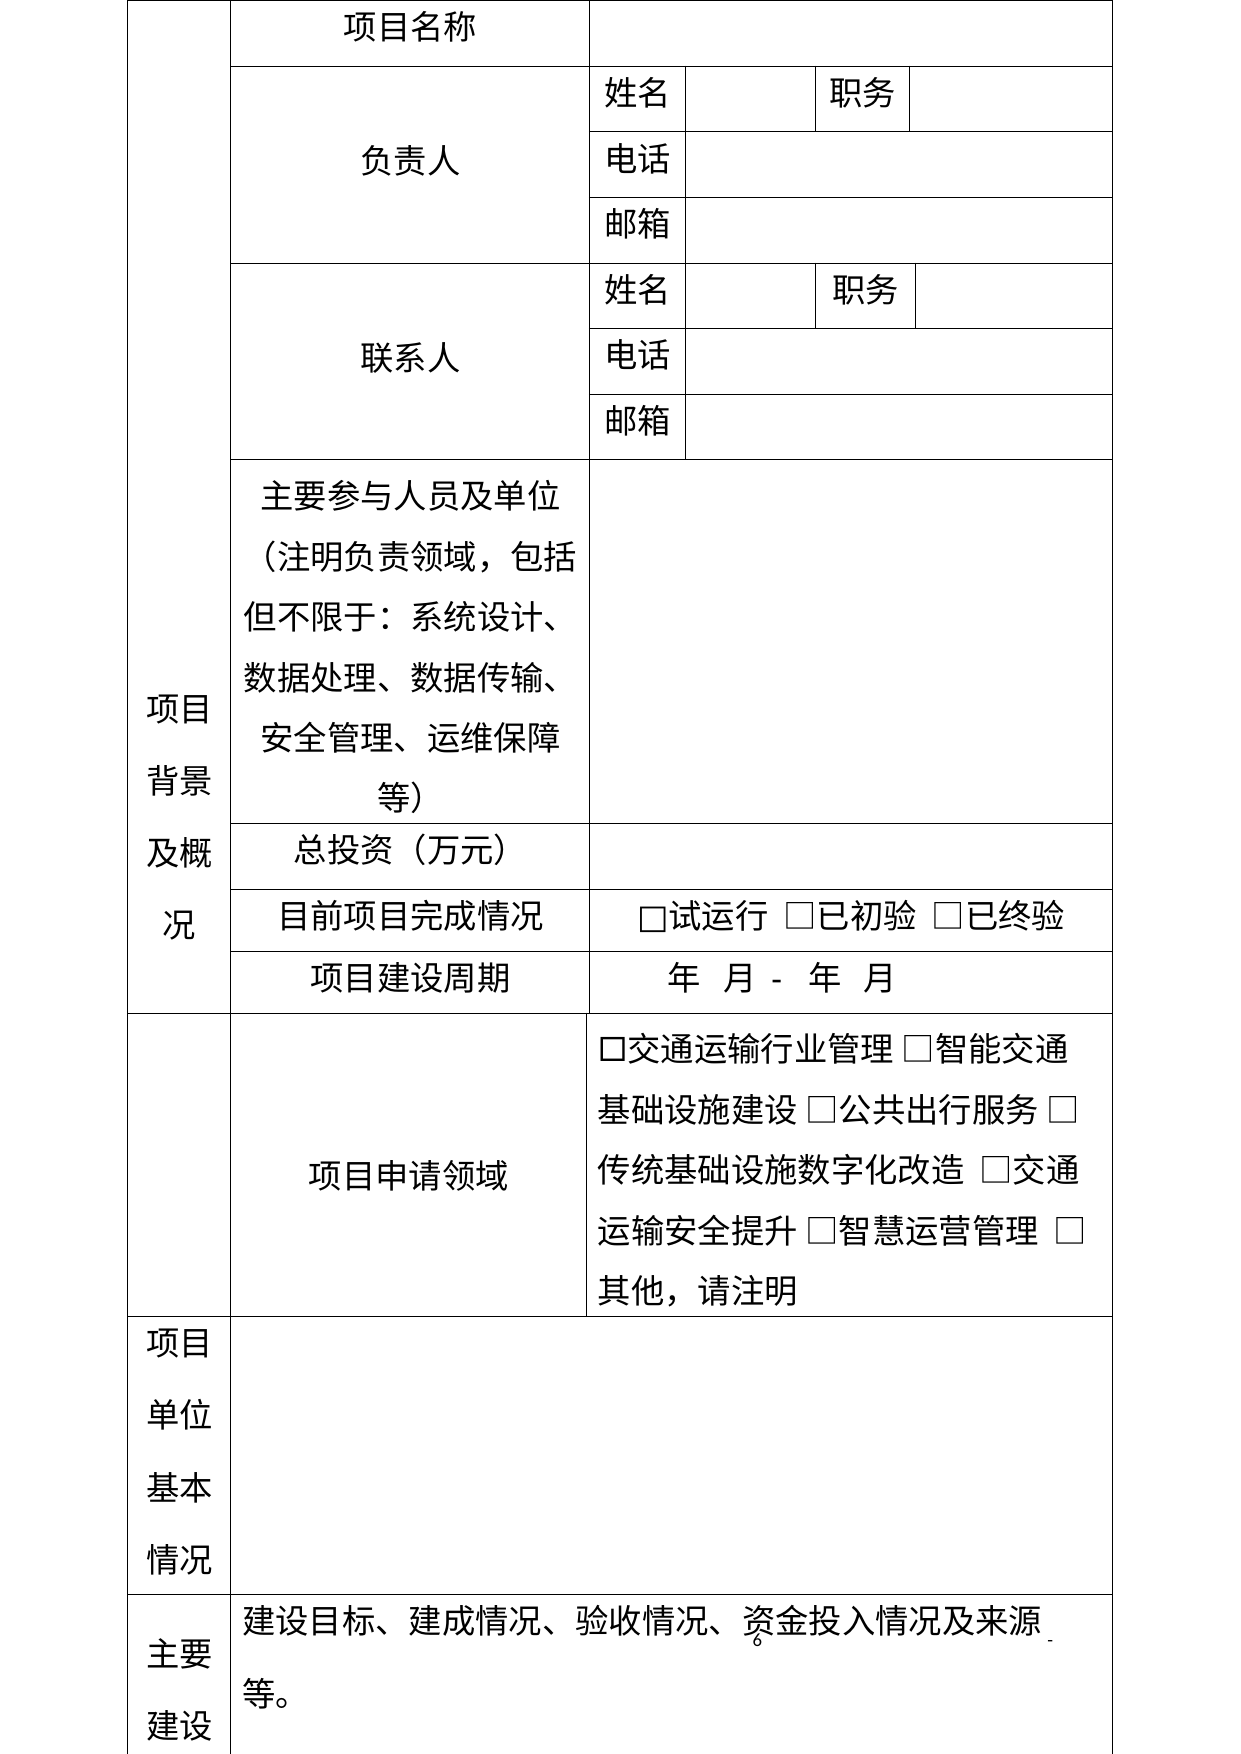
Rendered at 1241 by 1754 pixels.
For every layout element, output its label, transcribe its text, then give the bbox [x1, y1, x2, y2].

table_cell [686, 198, 1112, 262]
table_cell [686, 329, 1112, 394]
table_cell [910, 67, 1112, 131]
table_cell [231, 1317, 1112, 1594]
table_cell 目前项目完成情况 [231, 890, 589, 951]
table_cell 联系人 [231, 264, 589, 459]
table_cell □试运行 □已初验 □已终验 [590, 890, 1112, 951]
table_cell [916, 264, 1112, 328]
table_cell [128, 1014, 230, 1316]
table_cell 主要参与人员及单位 （注明负责领域，包括但不限于：系统设计、数据处理、数据传输、安全管理、运维保障等） [231, 460, 589, 823]
table_cell 电话 [590, 132, 685, 197]
table_cell 姓名 [590, 264, 685, 328]
table_cell [686, 264, 815, 328]
table_cell 项目 单位 基本 情况 [128, 1317, 230, 1594]
table_cell 项目建设周期 [231, 952, 589, 1012]
table_header 项目背景及概况 [128, 1, 230, 1012]
table_cell [686, 67, 815, 131]
table_cell 交通运输行业管理 □智能交通基础设施建设 □公共出行服务 □传统基础设施数字化改造 □交通运输安全提升 □智慧运营管理 □其他，请注明 [587, 1014, 1112, 1316]
table_cell [686, 395, 1112, 459]
table_cell 负责人 [231, 67, 589, 262]
table_cell 邮箱 [590, 198, 685, 262]
table_cell 项目申请领域 [231, 1014, 586, 1316]
table_header [590, 1, 1112, 66]
table_cell 姓名 [590, 67, 685, 131]
table_cell [590, 824, 1112, 888]
table_cell 邮箱 [590, 395, 685, 459]
table_cell [590, 460, 1112, 823]
table_cell 年 月 - 年 月 [590, 952, 1112, 1012]
table_cell 职务 [816, 67, 909, 131]
table_cell 电话 [590, 329, 685, 394]
table_cell 主要 建设 内容 [128, 1595, 230, 1754]
table_cell 建设目标、建成情况、验收情况、资金投入情况及来源等。 [231, 1595, 1112, 1754]
table_cell [686, 132, 1112, 197]
table_cell 职务 [816, 264, 915, 328]
table_cell 总投资（万元） [231, 824, 589, 888]
table_header 项目名称 [231, 1, 589, 66]
